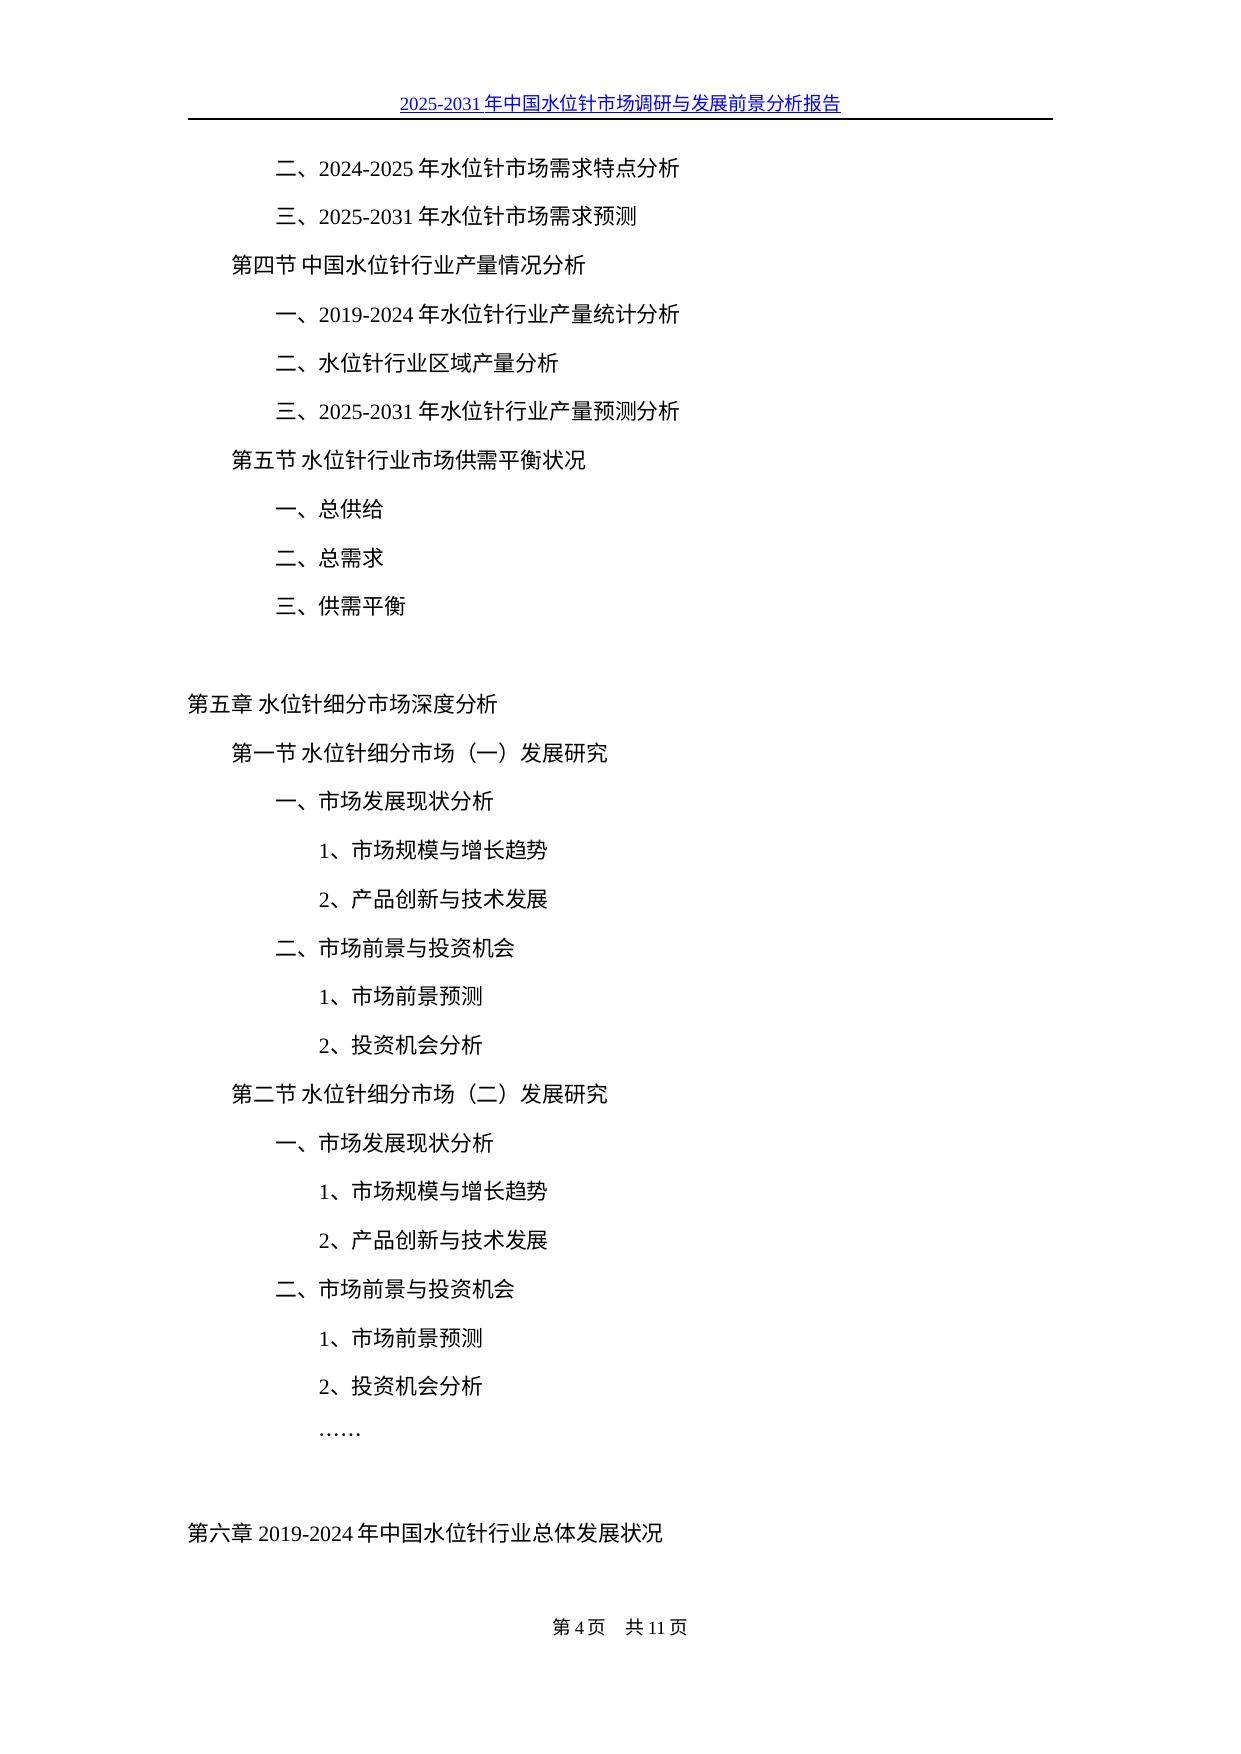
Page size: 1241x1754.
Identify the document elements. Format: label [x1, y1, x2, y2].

text [187, 150, 1053, 1548]
